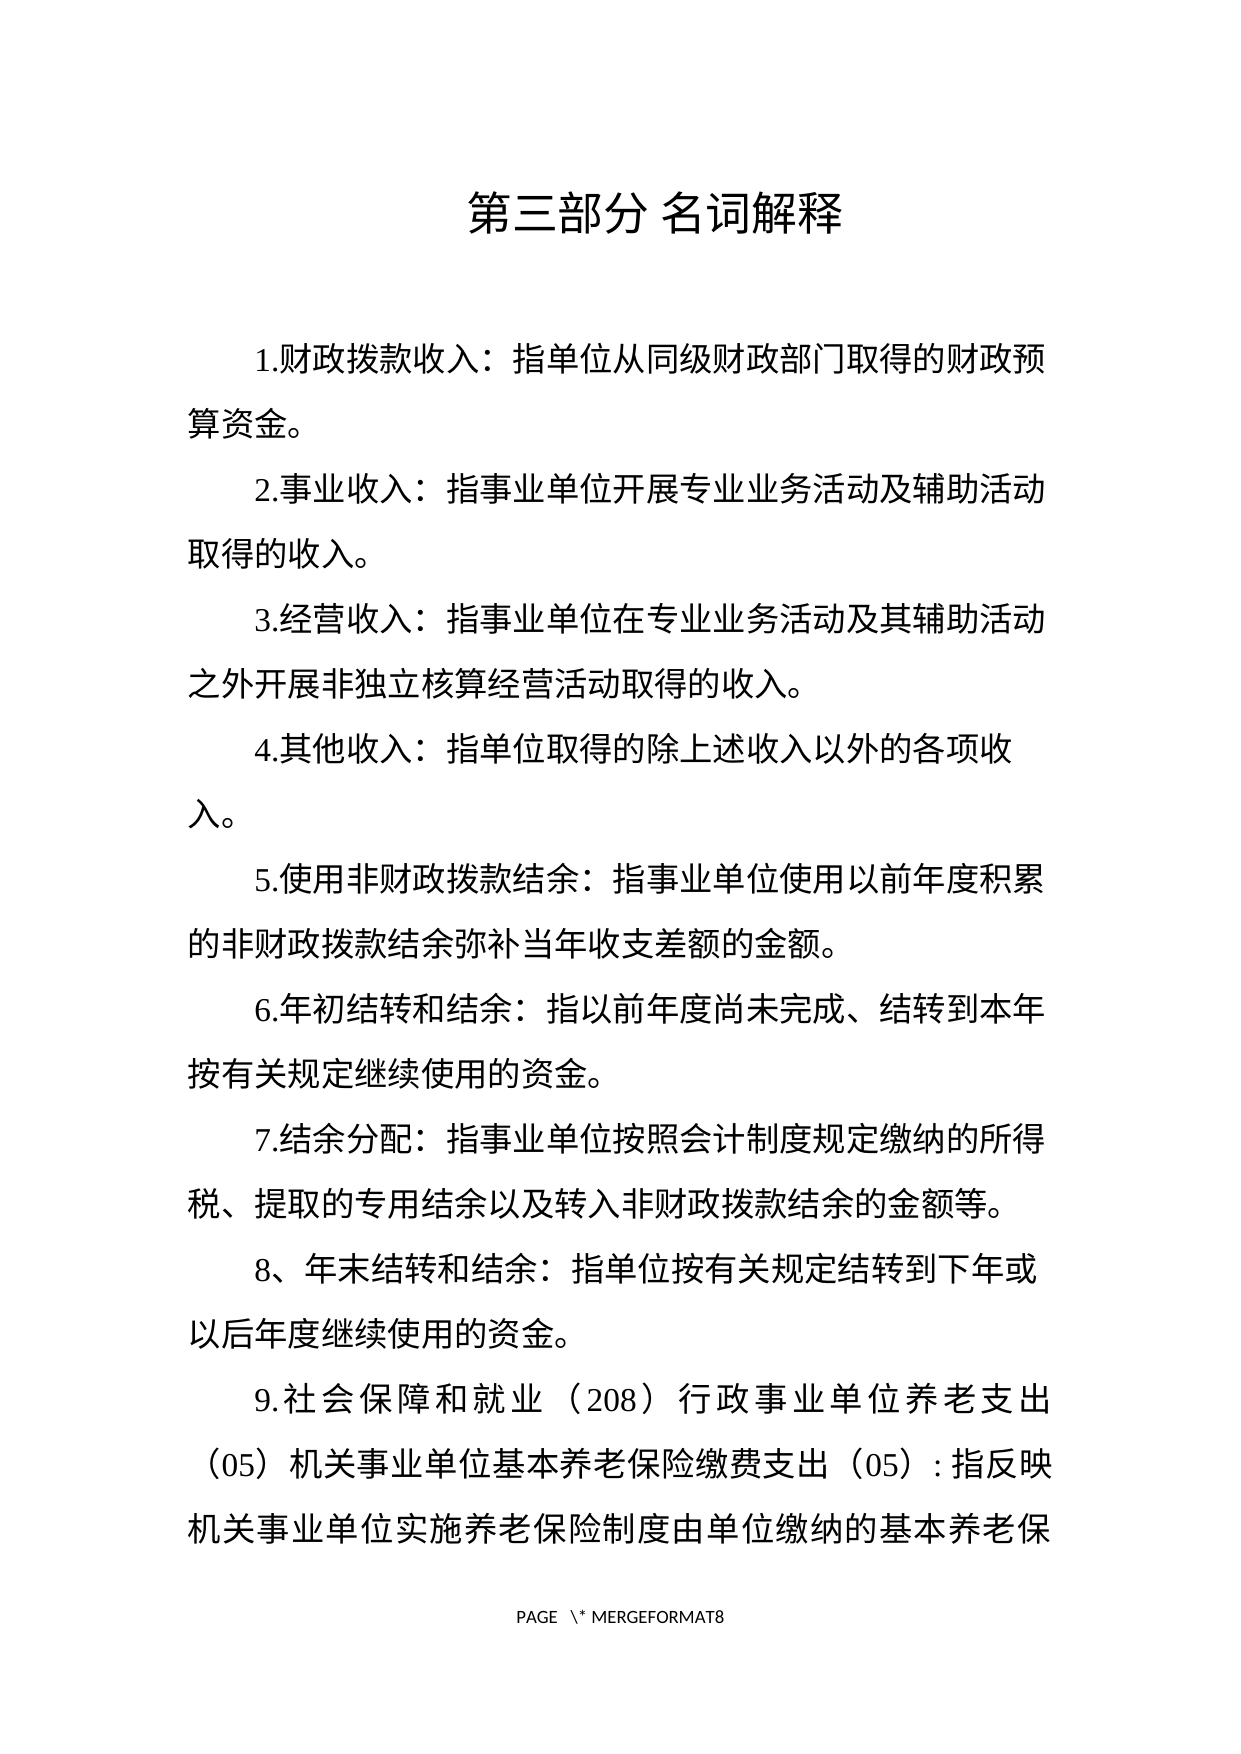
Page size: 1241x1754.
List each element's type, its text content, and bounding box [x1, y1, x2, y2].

text 1.财政拨款收入：指单位从同级财政部门取得的财政预算资金。 [187, 324, 1053, 454]
text 4.其他收入：指单位取得的除上述收入以外的各项收入。 [187, 714, 1053, 844]
text 5.使用非财政拨款结余：指事业单位使用以前年度积累的非财政拨款结余弥补当年收支差额的金额。 [187, 844, 1053, 974]
text 7.结余分配：指事业单位按照会计制度规定缴纳的所得税、提取的专用结余以及转入非财政拨款结余的金额等。 [187, 1104, 1053, 1234]
list 名词解释 [187, 162, 1053, 259]
text 6.年初结转和结余：指以前年度尚未完成、结转到本年按有关规定继续使用的资金。 [187, 974, 1053, 1104]
text 3.经营收入：指事业单位在专业业务活动及其辅助活动之外开展非独立核算经营活动取得的收入。 [187, 584, 1053, 714]
text 2.事业收入：指事业单位开展专业业务活动及辅助活动取得的收入。 [187, 454, 1053, 584]
text 8、年末结转和结余：指单位按有关规定结转到下年或以后年度继续使用的资金。 [187, 1234, 1053, 1364]
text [187, 1364, 1053, 1559]
